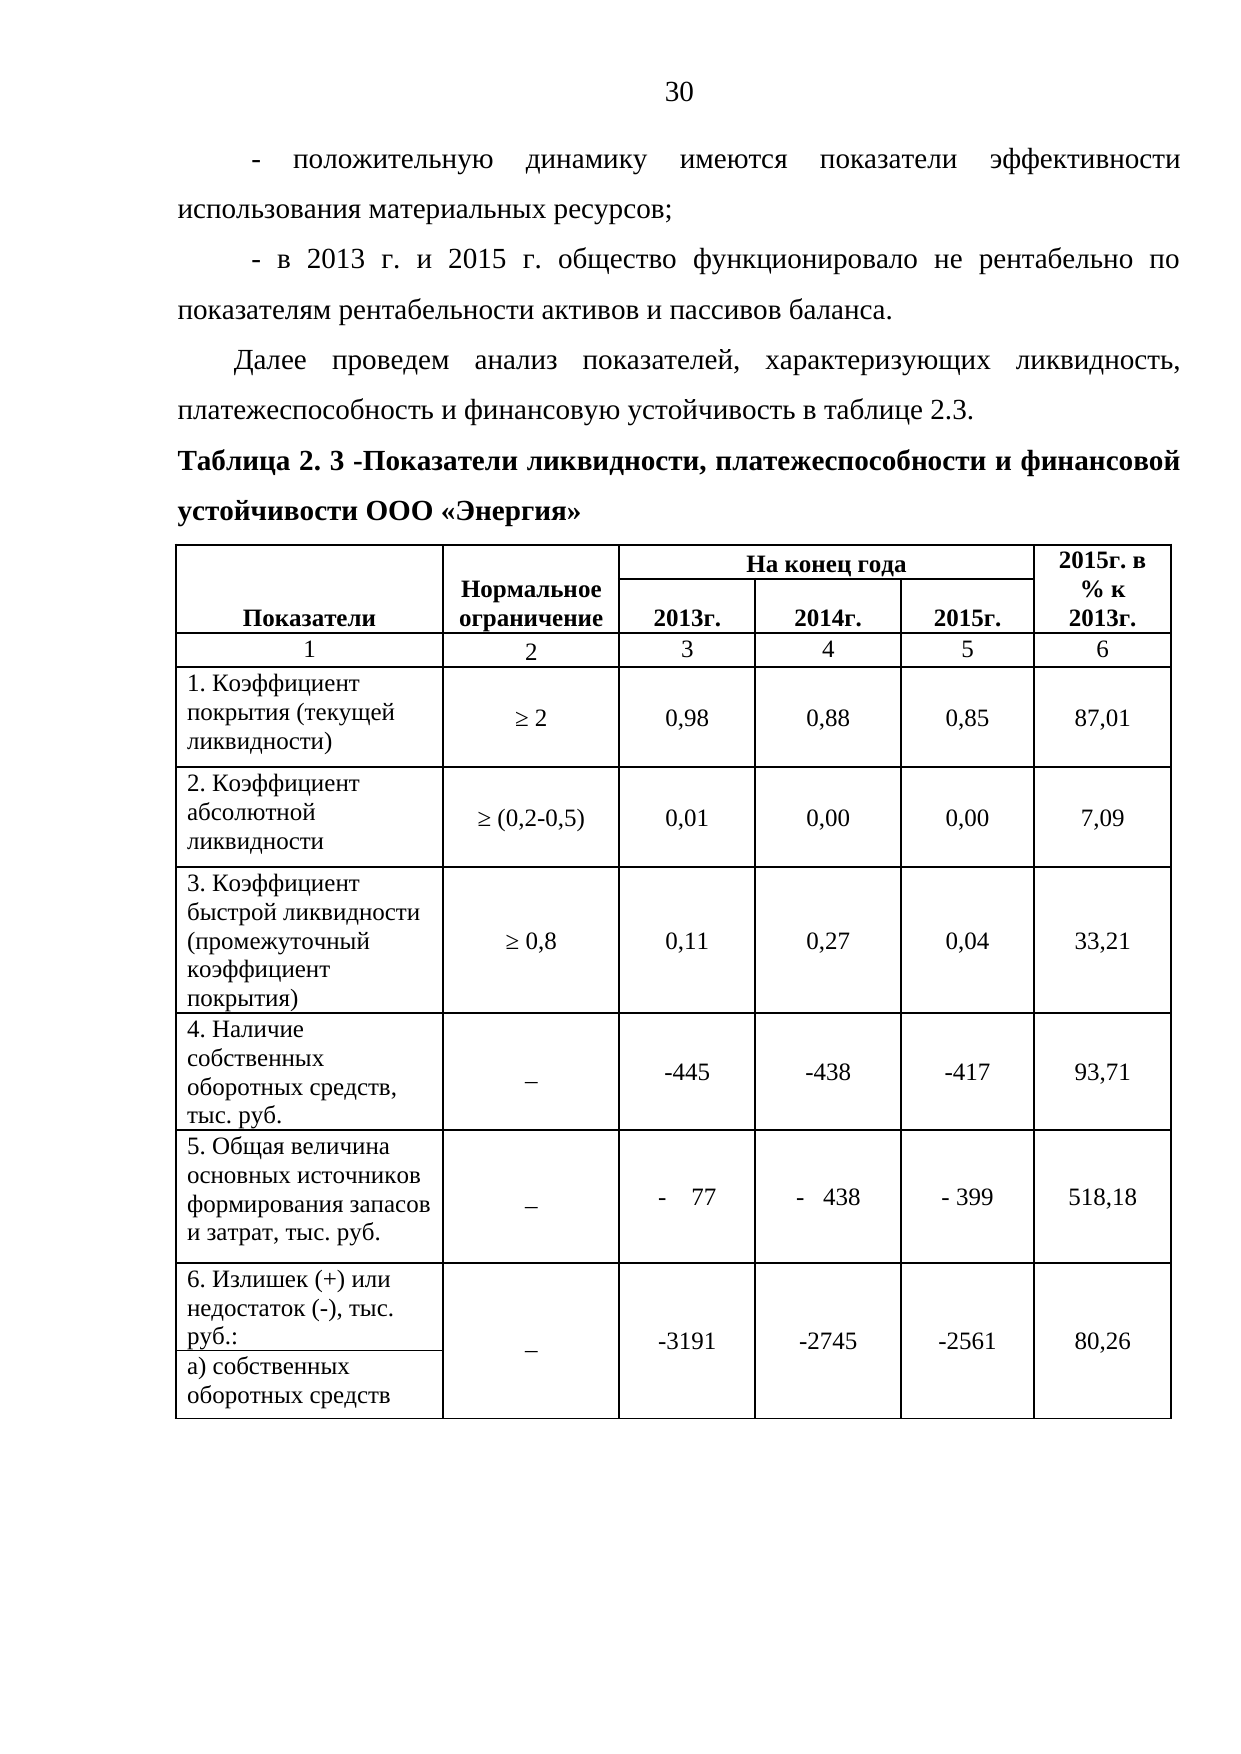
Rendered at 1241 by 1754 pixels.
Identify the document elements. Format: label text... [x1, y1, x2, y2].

table_cell -445 [620, 1014, 754, 1129]
table_cell 2. Коэффициент абсолютной ликвидности [177, 768, 442, 866]
table_cell ≥ (0,2-0,5) [444, 768, 618, 866]
table_cell 0,11 [620, 868, 754, 1012]
text - положительную динамику имеются показатели эффективности использования материальных ресурсов; [177, 141, 1181, 225]
table_cell а) собственных оборотных средств [177, 1351, 442, 1417]
table_cell 33,21 [1035, 868, 1170, 1012]
table_cell 93,71 [1035, 1014, 1170, 1129]
table_cell 4 [756, 634, 900, 666]
table_cell 3 [620, 634, 754, 666]
text Далее проведем анализ показателей, характеризующих ликвидность, платежеспособность и финансовую устойчивость в таблице 2.3. [177, 342, 1181, 426]
table_cell 0,88 [756, 668, 900, 766]
table_cell -3191 [620, 1264, 754, 1417]
table_cell 2 [444, 634, 618, 666]
text - в 2013 г. и 2015 г. общество функционировало не рентабельно по показателям рентабельности активов и пассивов баланса. [177, 242, 1181, 325]
table_cell -438 [756, 1014, 900, 1129]
table_header Показатели [177, 546, 442, 632]
table_cell 0,00 [902, 768, 1033, 866]
table_cell 0,85 [902, 668, 1033, 766]
table_cell 7,09 [1035, 768, 1170, 866]
table_cell 2015г. [902, 580, 1033, 632]
table_cell 5 [902, 634, 1033, 666]
table_header На конец года [620, 546, 1033, 578]
table_header Нормальное ограничение [444, 546, 618, 632]
table_cell 80,26 [1035, 1264, 1170, 1417]
table_cell 4. Наличие собственных оборотных средств, тыс. руб. [177, 1014, 442, 1129]
table_cell -417 [902, 1014, 1033, 1129]
table_cell 1 [177, 634, 442, 666]
table_cell _ [444, 1014, 618, 1129]
table_cell - 77 [620, 1131, 754, 1262]
table_cell 6. Излишек (+) или недостаток (-), тыс. руб.: [177, 1264, 442, 1350]
table_cell 1. Коэффициент покрытия (текущей ликвидности) [177, 668, 442, 766]
table_cell - 399 [902, 1131, 1033, 1262]
table_cell 0,27 [756, 868, 900, 1012]
table_cell 5. Общая величина основных источников формирования запасов и затрат, тыс. руб. [177, 1131, 442, 1262]
table_cell _ [444, 1264, 618, 1417]
table_cell -2745 [756, 1264, 900, 1417]
table_cell 87,01 [1035, 668, 1170, 766]
table_cell ≥ 0,8 [444, 868, 618, 1012]
table_cell 2014г. [756, 580, 900, 632]
table_cell - 438 [756, 1131, 900, 1262]
table_header 2015г. в % к 2013г. [1035, 546, 1170, 632]
table_cell ≥ 2 [444, 668, 618, 766]
table_cell _ [444, 1131, 618, 1262]
table_cell 0,01 [620, 768, 754, 866]
text Таблица 2. 3 -Показатели ликвидности, платежеспособности и финансовой устойчивости ООО «Энергия» [177, 443, 1181, 527]
table_cell 3. Коэффициент быстрой ликвидности (промежуточный коэффициент покрытия) [177, 868, 442, 1012]
table_cell 2013г. [620, 580, 754, 632]
table_cell 518,18 [1035, 1131, 1170, 1262]
table_cell 0,00 [756, 768, 900, 866]
table_cell 0,04 [902, 868, 1033, 1012]
table_cell -2561 [902, 1264, 1033, 1417]
table_cell 0,98 [620, 668, 754, 766]
table_cell 6 [1035, 634, 1170, 666]
